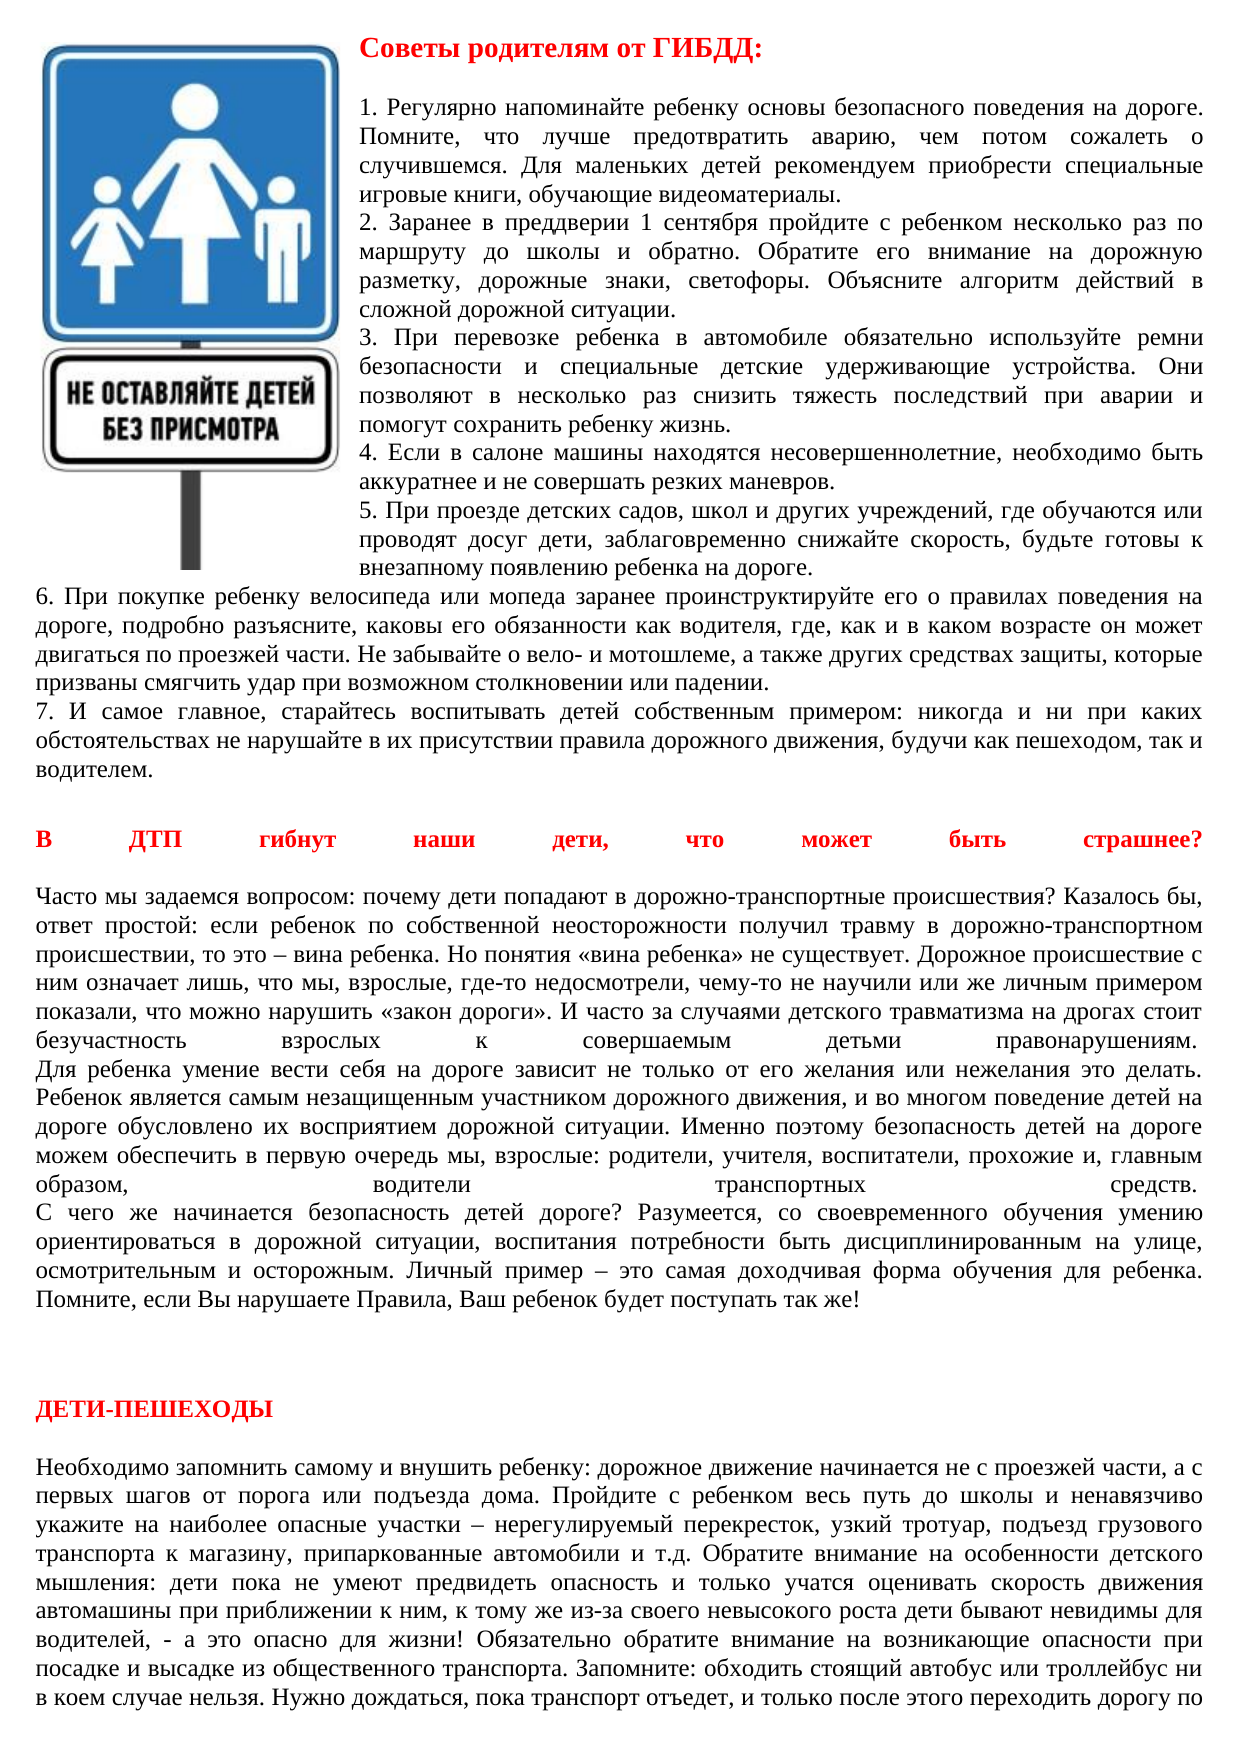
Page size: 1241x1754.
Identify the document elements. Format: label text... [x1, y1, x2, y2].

text 3. При перевозке ребенка в автомобиле обязательно используйте ремни безопасности и специальные детские удерживающие устройства. Они позволяют в несколько раз снизить тяжесть последствий при аварии и помогут сохранить ребенку жизнь. [340, 322, 1204, 437]
text Советы родителям от ГИБДД: [35, 30, 1204, 64]
text 1. Регулярно напоминайте ребенку основы безопасного поведения на дороге. Помните, что лучше предотвратить аварию, чем потом сожалеть о случившемся. Для маленьких детей рекомендуем приобрести специальные игровые книги, обучающие видеоматериалы. [340, 64, 1204, 207]
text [35, 1394, 1204, 1710]
text 2. Заранее в преддверии 1 сентября пройдите с ребенком несколько раз по маршруту до школы и обратно. Обратите его внимание на дорожную разметку, дорожные знаки, светофоры. Объясните алгоритм действий в сложной дорожной ситуации. [340, 207, 1204, 322]
text В ДТП гибнут наши дети, что может быть страшнее? Часто мы задаемся вопросом: почему дети попадают в дорожно-транспортные происшествия? Казалось бы, ответ простой: если ребенок по собственной неосторожности получил травму в дорожно-транспортном происшествии, то это – вина ребенка. Но понятия «вина ребенка» не существует. Дорожное происшествие с ним означает лишь, что мы, взрослые, где-то недосмотрели, чему-то не научили или же личным примером показали, что можно нарушить «закон дороги». И часто за случаями детского травматизма на дрогах стоит безучастность взрослых к совершаемым детьми правонарушениям. Для ребенка умение вести себя на дороге зависит не только от его желания или нежелания это делать. Ребенок является самым незащищенным участником дорожного движения, и во многом поведение детей на дороге обусловлено их восприятием дорожной ситуации. Именно поэтому безопасность детей на дороге можем обеспечить в первую очередь мы, взрослые: родители, учителя, воспитатели, прохожие и, главным образом, водители транспортных средств. С чего же начинается безопасность детей дороге? Разумеется, со своевременного обучения умению ориентироваться в дорожной ситуации, воспитания потребности быть дисциплинированным на улице, осмотрительным и осторожным. Личный пример – это самая доходчивая форма обучения для ребенка. Помните, если Вы нарушаете Правила, Ваш ребенок будет поступать так же! [35, 795, 1204, 1312]
text 5. При проезде детских садов, школ и других учреждений, где обучаются или проводят досуг дети, заблаговременно снижайте скорость, будьте готовы к внезапному появлению ребенка на дороге. [35, 495, 1204, 581]
text 6. При покупке ребенку велосипеда или мопеда заранее проинструктируйте его о правилах поведения на дороге, подробно разъясните, каковы его обязанности как водителя, где, как и в каком возрасте он может двигаться по проезжей части. Не забывайте о вело- и мотошлеме, а также других средствах защиты, которые призваны смягчить удар при возможном столкновении или падении. [35, 581, 1204, 696]
text 4. Если в салоне машины находятся несовершеннолетние, необходимо быть аккуратнее и не совершать резких маневров. [340, 437, 1204, 495]
text 7. И самое главное, старайтесь воспитывать детей собственным примером: никогда и ни при каких обстоятельствах не нарушайте в их присутствии правила дорожного движения, будучи как пешеходом, так и водителем. [35, 696, 1204, 782]
picture [38, 42, 340, 571]
